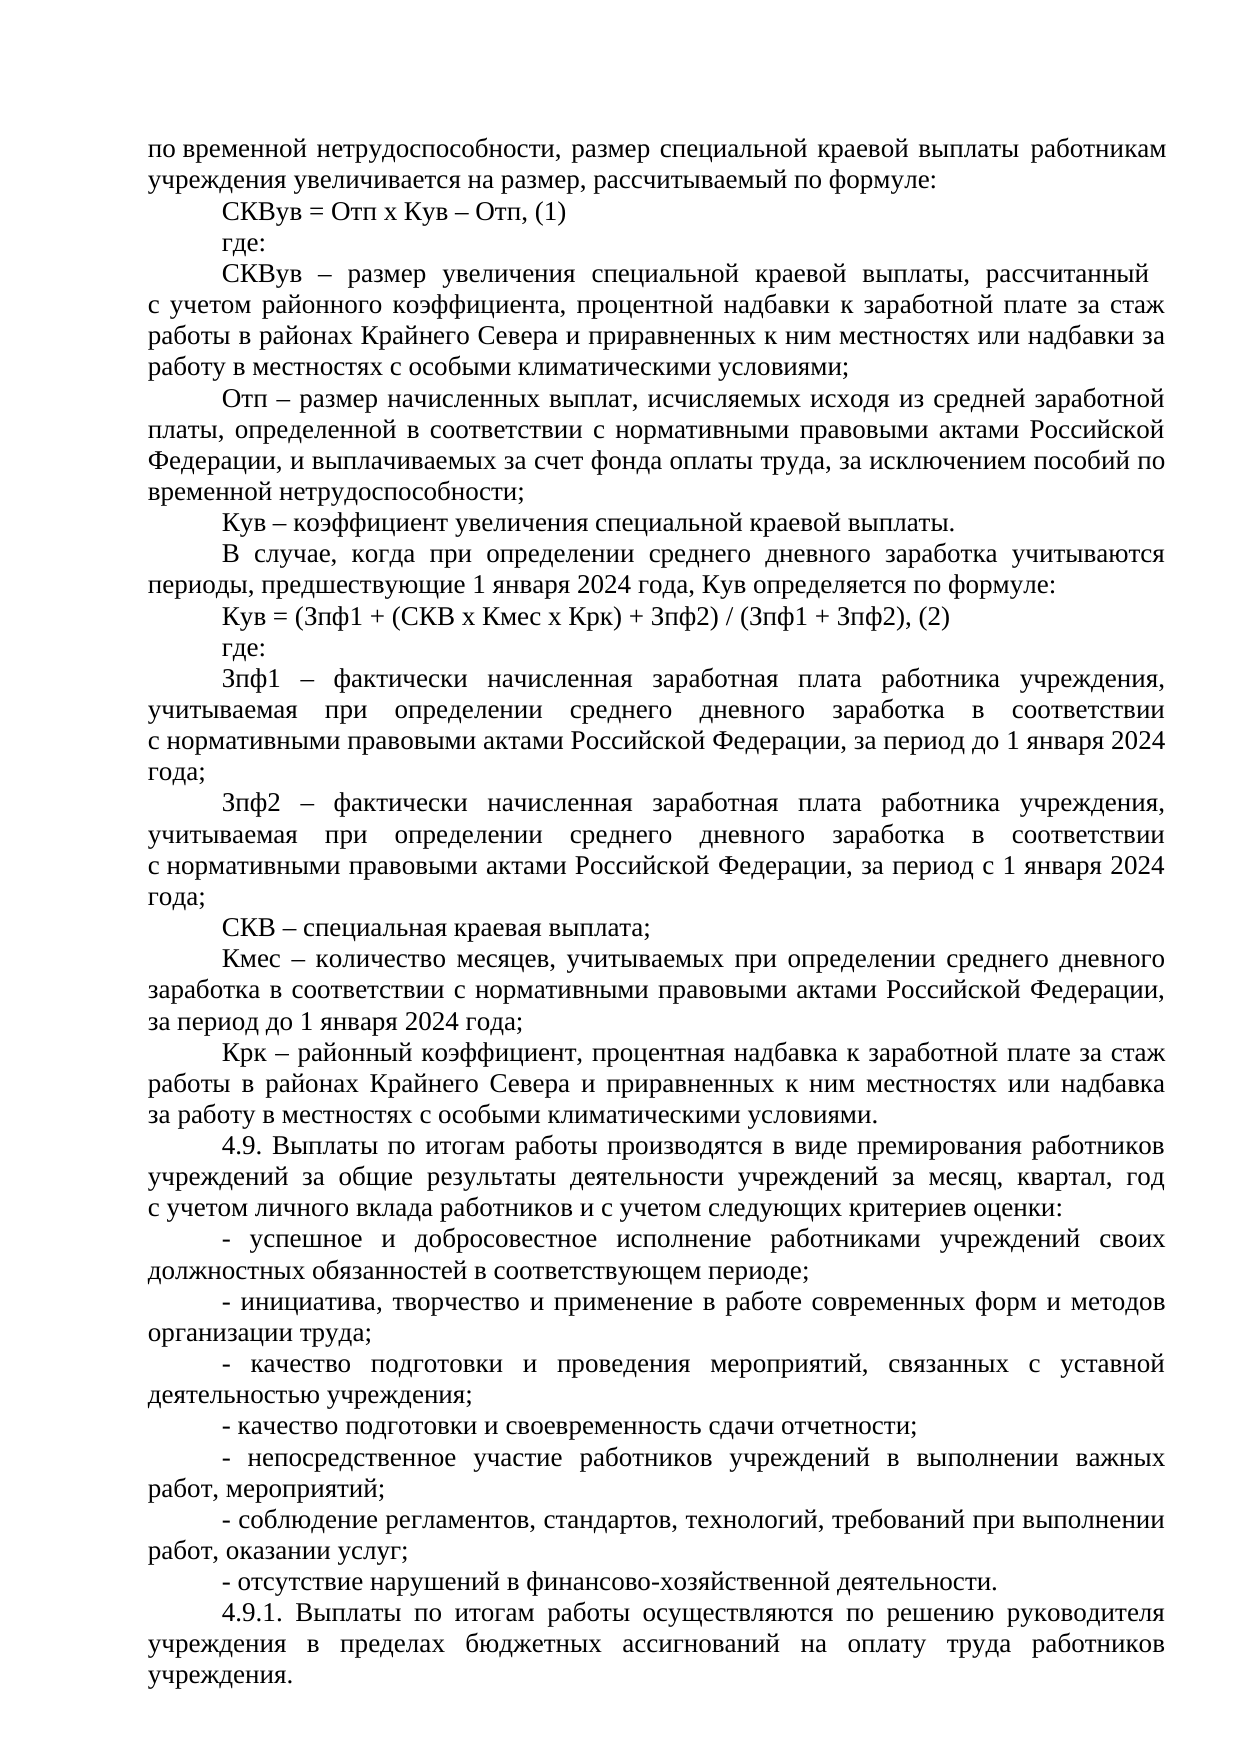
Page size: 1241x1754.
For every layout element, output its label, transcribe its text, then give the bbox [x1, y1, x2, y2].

text Кмес – количество месяцев, учитываемых при определении среднего дневного заработка в соответствии с нормативными правовыми актами Российской Федерации, за период до 1 января 2024 года; [148, 942, 1166, 1036]
text Кув – коэффициент увеличения специальной краевой выплаты. [148, 506, 1166, 537]
text - качество подготовки и проведения мероприятий, связанных с уставной деятельностью учреждения; [148, 1347, 1166, 1409]
text где: [148, 631, 1166, 662]
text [148, 132, 1166, 195]
text - успешное и добросовестное исполнение работниками учреждений своих должностных обязанностей в соответствующем периоде; [148, 1223, 1166, 1285]
text Крк – районный коэффициент, процентная надбавка к заработной плате за стаж работы в районах Крайнего Севера и приравненных к ним местностях или надбавка за работу в местностях с особыми климатическими условиями. [148, 1036, 1166, 1129]
text СКВув = Отп x Кув – Отп, (1) [148, 195, 1166, 226]
text Отп – размер начисленных выплат, исчисляемых исходя из средней заработной платы, определенной в соответствии с нормативными правовыми актами Российской Федерации, и выплачиваемых за счет фонда оплаты труда, за исключением пособий по временной нетрудоспособности; [148, 382, 1166, 506]
text где: [148, 226, 1166, 257]
text СКВ – специальная краевая выплата; [148, 911, 1166, 942]
text - соблюдение регламентов, стандартов, технологий, требований при выполнении работ, оказании услуг; [148, 1503, 1166, 1565]
text - непосредственное участие работников учреждений в выполнении важных работ, мероприятий; [148, 1441, 1166, 1503]
text СКВув – размер увеличения специальной краевой выплаты, рассчитанный с учетом районного коэффициента, процентной надбавки к заработной плате за стаж работы в районах Крайнего Севера и приравненных к ним местностях или надбавки за работу в местностях с особыми климатическими условиями; [148, 257, 1166, 382]
text В случае, когда при определении среднего дневного заработка учитываются периоды, предшествующие 1 января 2024 года, Кув определяется по формуле: [148, 537, 1166, 600]
text Кув = (Зпф1 + (СКВ х Кмес х Крк) + Зпф2) / (Зпф1 + Зпф2), (2) [148, 600, 1166, 631]
text Зпф1 – фактически начисленная заработная плата работника учреждения, учитываемая при определении среднего дневного заработка в соответствии с нормативными правовыми актами Российской Федерации, за период до 1 января 2024 года; [148, 662, 1166, 787]
text 4.9.1. Выплаты по итогам работы осуществляются по решению руководителя учреждения в пределах бюджетных ассигнований на оплату труда работников учреждения. [148, 1596, 1166, 1690]
text - качество подготовки и своевременность сдачи отчетности; [148, 1409, 1166, 1441]
text - инициатива, творчество и применение в работе современных форм и методов организации труда; [148, 1285, 1166, 1347]
text 4.9. Выплаты по итогам работы производятся в виде премирования работников учреждений за общие результаты деятельности учреждений за месяц, квартал, год с учетом личного вклада работников и с учетом следующих критериев оценки: [148, 1129, 1166, 1223]
text Зпф2 – фактически начисленная заработная плата работника учреждения, учитываемая при определении среднего дневного заработка в соответствии с нормативными правовыми актами Российской Федерации, за период с 1 января 2024 года; [148, 787, 1166, 911]
text - отсутствие нарушений в финансово-хозяйственной деятельности. [148, 1565, 1166, 1596]
